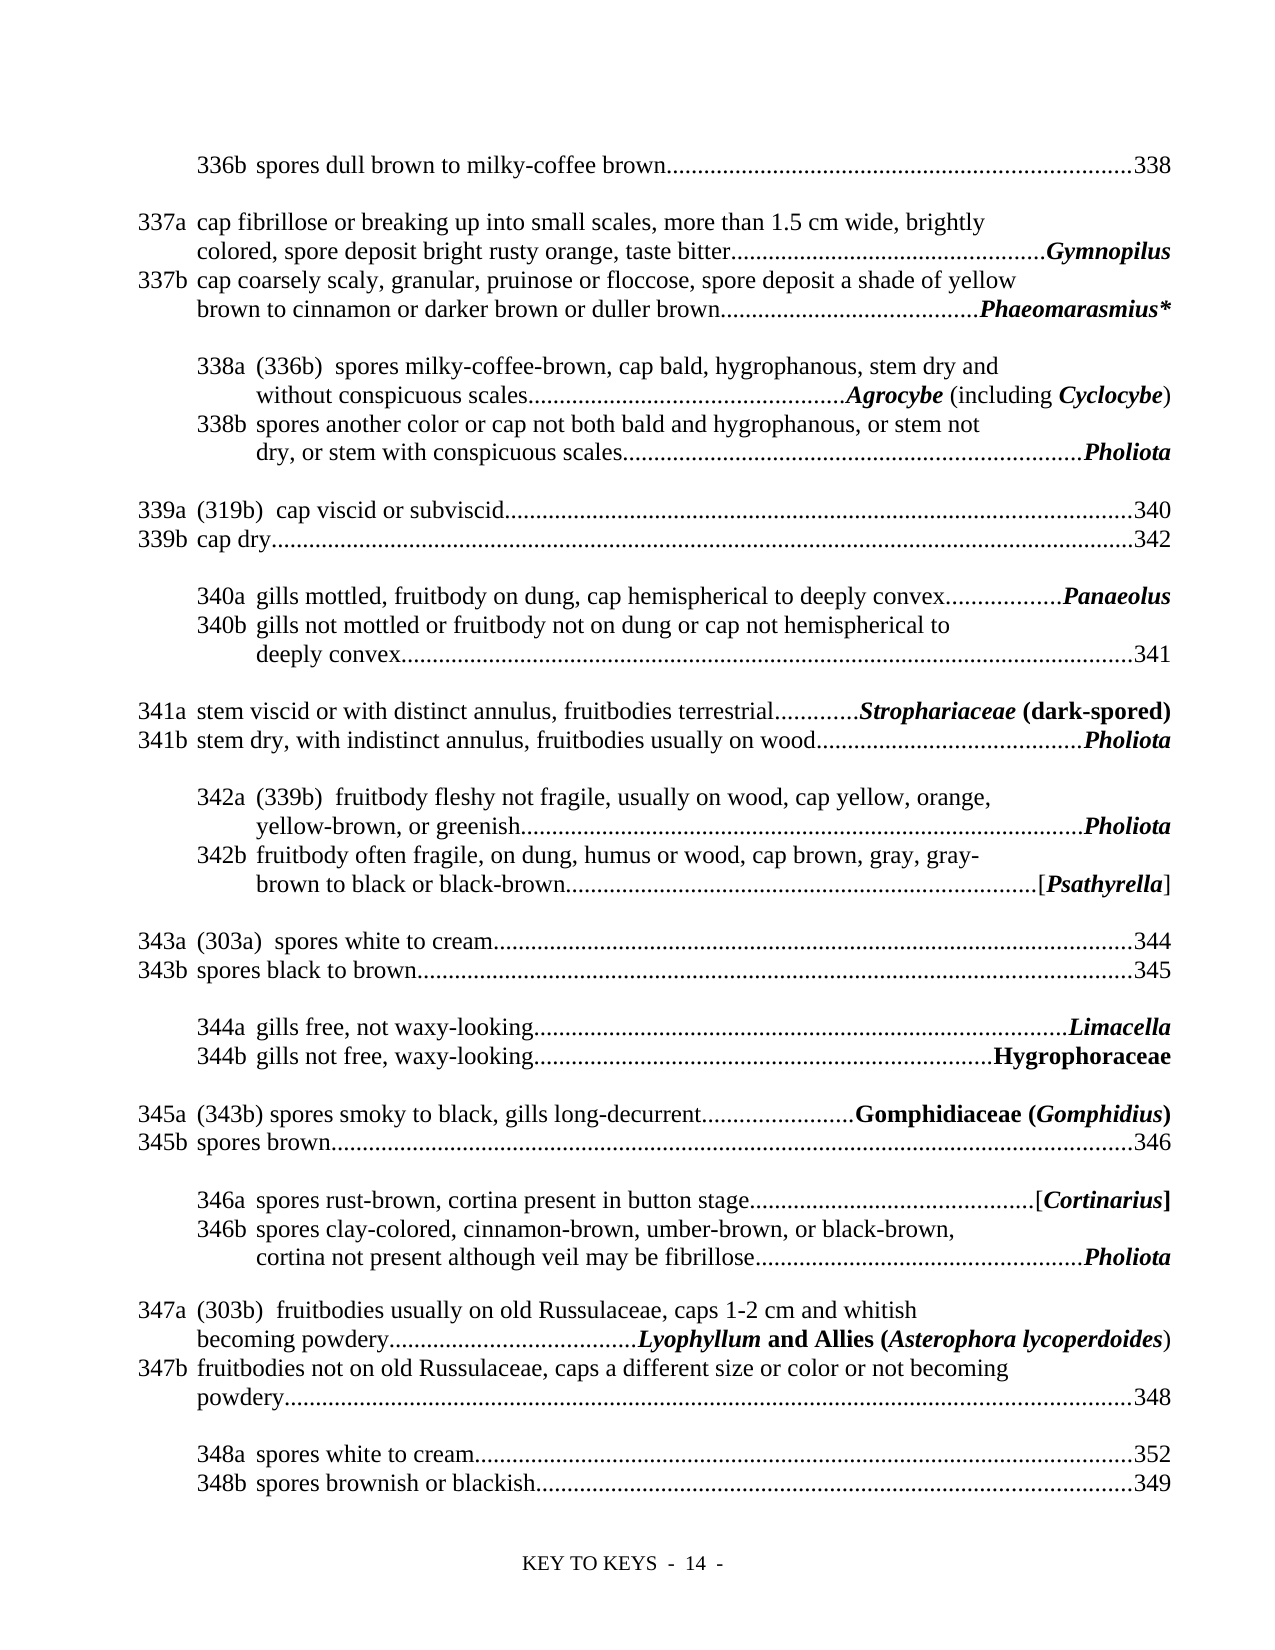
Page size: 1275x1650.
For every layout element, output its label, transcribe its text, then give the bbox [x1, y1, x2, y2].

text 345a (343b) spores smoky to black, gills long-decurrent Gomphidiaceae (Gomphidius) [138, 1099, 1019, 1127]
text 336b spores dull brown to milky-coffee brown 338 [197, 150, 1019, 179]
text 345b spores brown 346 [138, 1127, 1019, 1156]
text 346a spores rust-brown, cortina present in button stage [Cortinarius] [197, 1185, 1019, 1214]
text 337a cap fibrillose or breaking up into small scales, more than 1.5 cm wide, brightly colored, spore deposit bright rusty orange, taste bitter Gymnopilus [138, 207, 1019, 265]
text 343a (303a) spores white to cream 344 [138, 926, 1019, 955]
text 341b stem dry, with indistinct annulus, fruitbodies usually on wood Pholiota [138, 725, 1019, 754]
text 348a spores white to cream 352 [197, 1439, 1019, 1468]
text 337b cap coarsely scaly, granular, pruinose or floccose, spore deposit a shade of yellow brown to cinnamon or darker brown or duller brown Phaeomarasmius* [138, 265, 1019, 322]
text 346b spores clay-colored, cinnamon-brown, umber-brown, or black-brown, cortina not present although veil may be fibrillose Pholiota [197, 1214, 1019, 1271]
text 339b cap dry 342 [138, 524, 1019, 552]
text 338b spores another color or cap not both bald and hygrophanous, or stem not dry, or stem with conspicuous scales Pholiota [197, 409, 1019, 466]
text 341a stem viscid or with distinct annulus, fruitbodies terrestrial Strophariaceae (dark-spored) [138, 696, 1019, 725]
text 339a (319b) cap viscid or subviscid 340 [138, 495, 1019, 524]
text 342a (339b) fruitbody fleshy not fragile, usually on wood, cap yellow, orange, yellow-brown, or greenish Pholiota [197, 782, 1019, 840]
text 347a (303b) fruitbodies usually on old Russulaceae, caps 1-2 cm and whitish becoming powdery Lyophyllum and Allies (Asterophora lycoperdoides) [138, 1295, 1019, 1353]
text 342b fruitbody often fragile, on dung, humus or wood, cap brown, gray, gray-brown to black or black-brown [Psathyrella] [197, 840, 1019, 897]
text 348b spores brownish or blackish 349 [197, 1468, 1019, 1497]
text 344a gills free, not waxy-looking Limacella [197, 1012, 1019, 1041]
text 338a (336b) spores milky-coffee-brown, cap bald, hygrophanous, stem dry and without conspicuous scales Agrocybe (including Cyclocybe) [197, 351, 1019, 409]
text 344b gills not free, waxy-looking Hygrophoraceae [197, 1041, 1019, 1070]
text 347b fruitbodies not on old Russulaceae, caps a different size or color or not becoming powdery 348 [138, 1353, 1019, 1410]
text 340a gills mottled, fruitbody on dung, cap hemispherical to deeply convex Panaeolus [197, 581, 1019, 610]
text 343b spores black to brown 345 [138, 955, 1019, 984]
text 340b gills not mottled or fruitbody not on dung or cap not hemispherical to deeply convex 341 [197, 610, 1019, 667]
